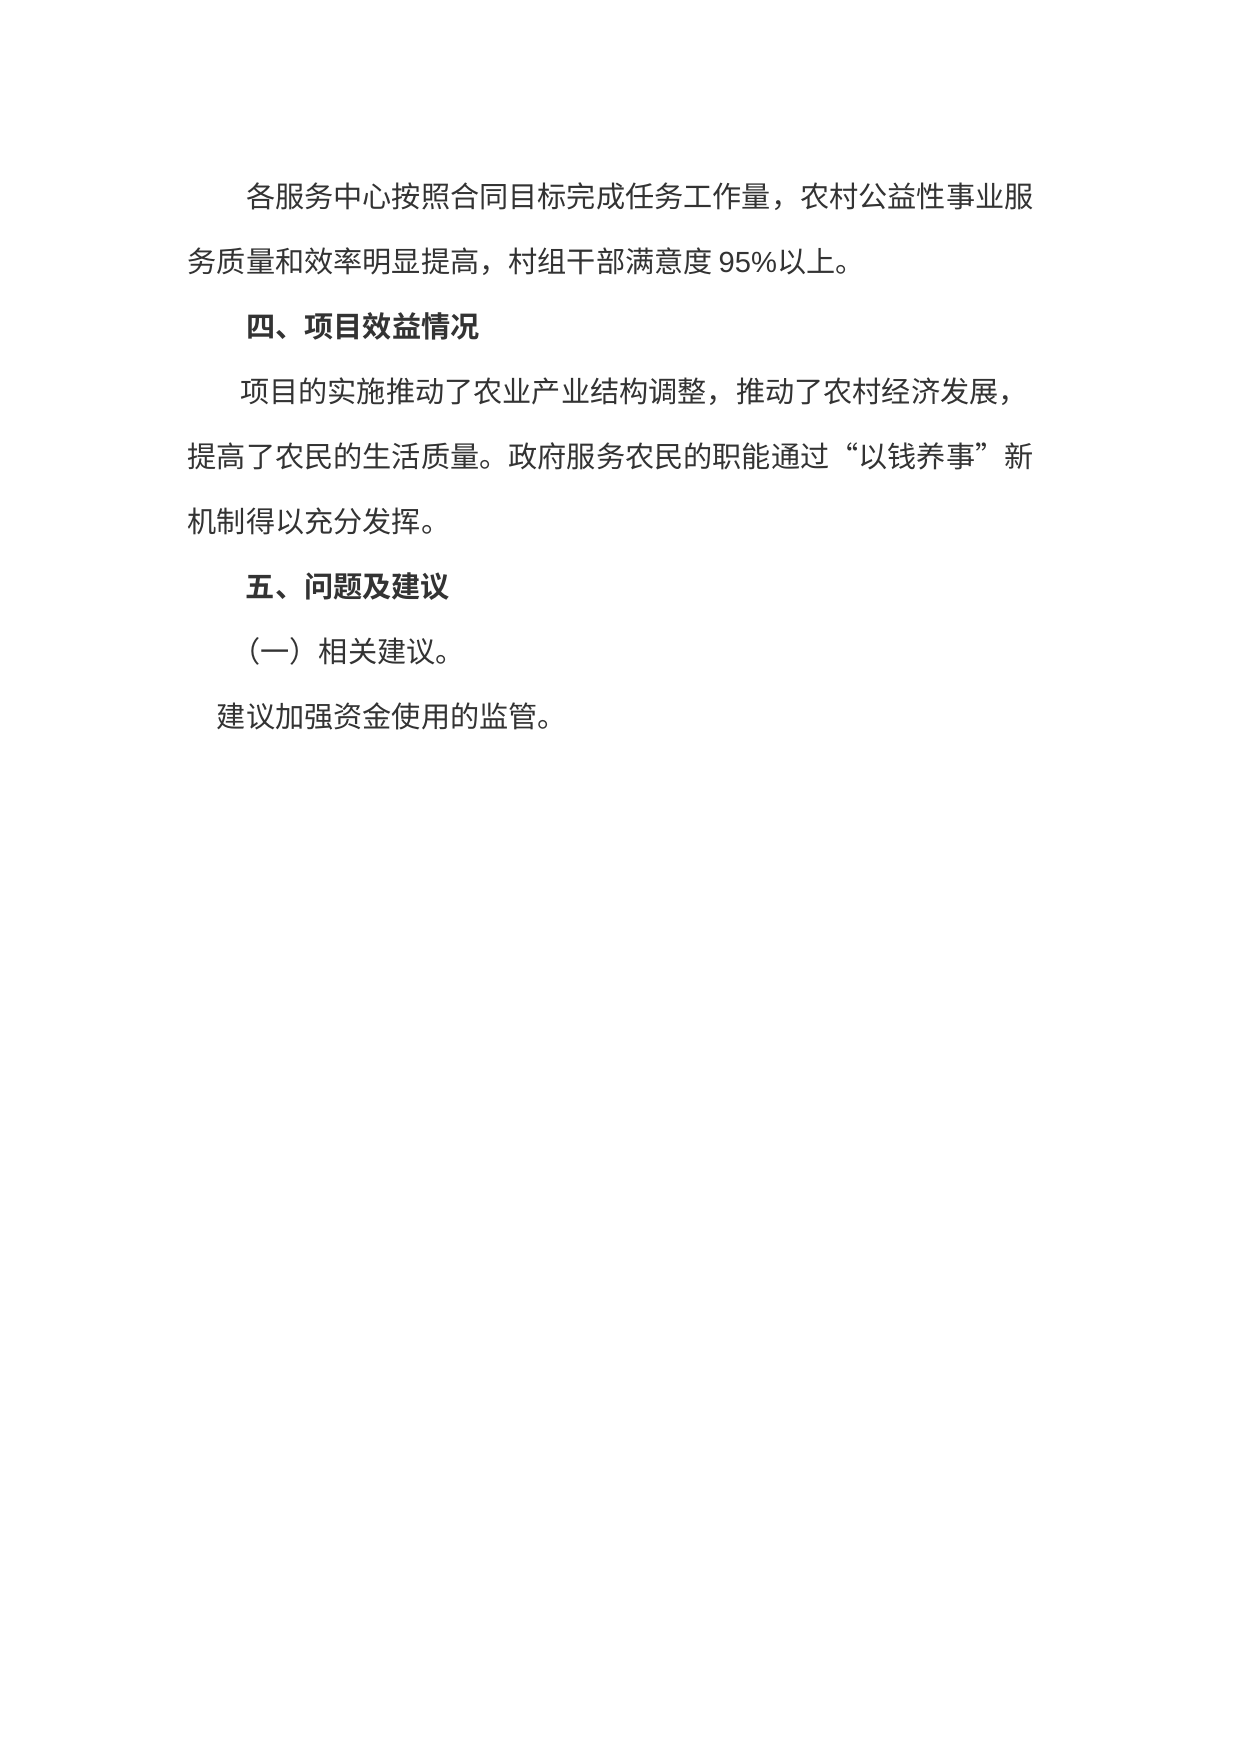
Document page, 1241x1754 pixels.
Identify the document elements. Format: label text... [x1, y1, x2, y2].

text 五、问题及建议 [187, 552, 1053, 617]
text 建议加强资金使用的监管。 [187, 682, 1053, 747]
text 项目的实施推动了农业产业结构调整，推动了农村经济发展，提高了农民的生活质量。政府服务农民的职能通过“以钱养事”新机制得以充分发挥。 [187, 357, 1053, 552]
text 各服务中心按照合同目标完成任务工作量，农村公益性事业服务质量和效率明显提高，村组干部满意度95%以上。 [187, 162, 1053, 292]
text （一）相关建议。 [187, 617, 1053, 682]
text 四、项目效益情况 [187, 292, 1053, 357]
